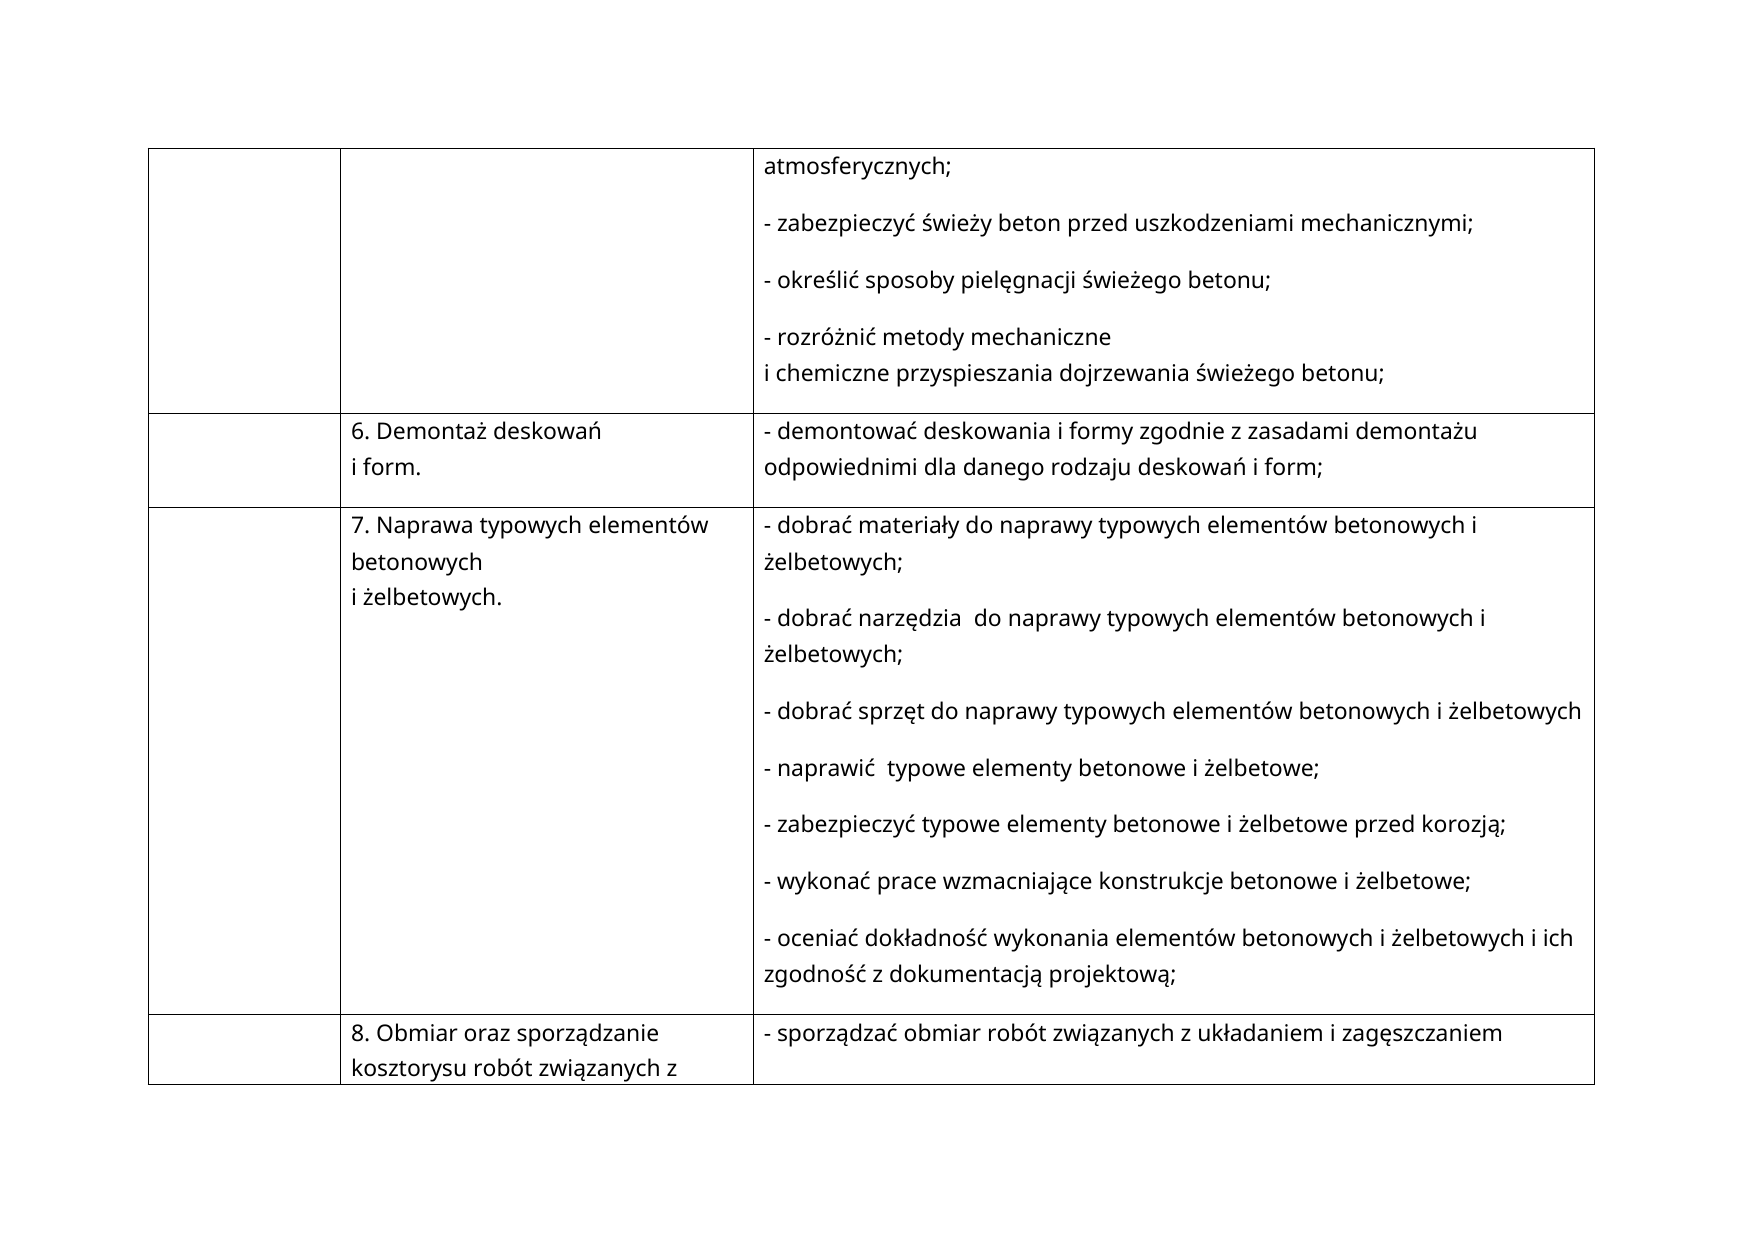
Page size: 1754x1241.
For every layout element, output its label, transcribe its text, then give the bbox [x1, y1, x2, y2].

table_cell 6. Demontaż deskowań i form. [341, 414, 753, 507]
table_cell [341, 1015, 753, 1084]
table_cell 7. Naprawa typowych elementów betonowych i żelbetowych. [341, 508, 753, 1014]
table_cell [754, 1015, 1594, 1084]
table_cell [149, 508, 340, 1014]
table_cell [341, 149, 753, 412]
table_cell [754, 149, 1594, 412]
table_cell [149, 149, 340, 412]
table_cell - dobrać materiały do naprawy typowych elementów betonowych i żelbetowych; - dobrać narzędzia do naprawy typowych elementów betonowych i żelbetowych; - dobrać sprzęt do naprawy typowych elementów betonowych i żelbetowych - naprawić typowe elementy betonowe i żelbetowe; - zabezpieczyć typowe elementy betonowe i żelbetowe przed korozją; - wykonać prace wzmacniające konstrukcje betonowe i żelbetowe; - oceniać dokładność wykonania elementów betonowych i żelbetowych i ich zgodność z dokumentacją projektową; [754, 508, 1594, 1014]
table_cell - demontować deskowania i formy zgodnie z zasadami demontażu odpowiednimi dla danego rodzaju deskowań i form; [754, 414, 1594, 507]
table_cell [149, 414, 340, 507]
table_cell [149, 1015, 340, 1084]
